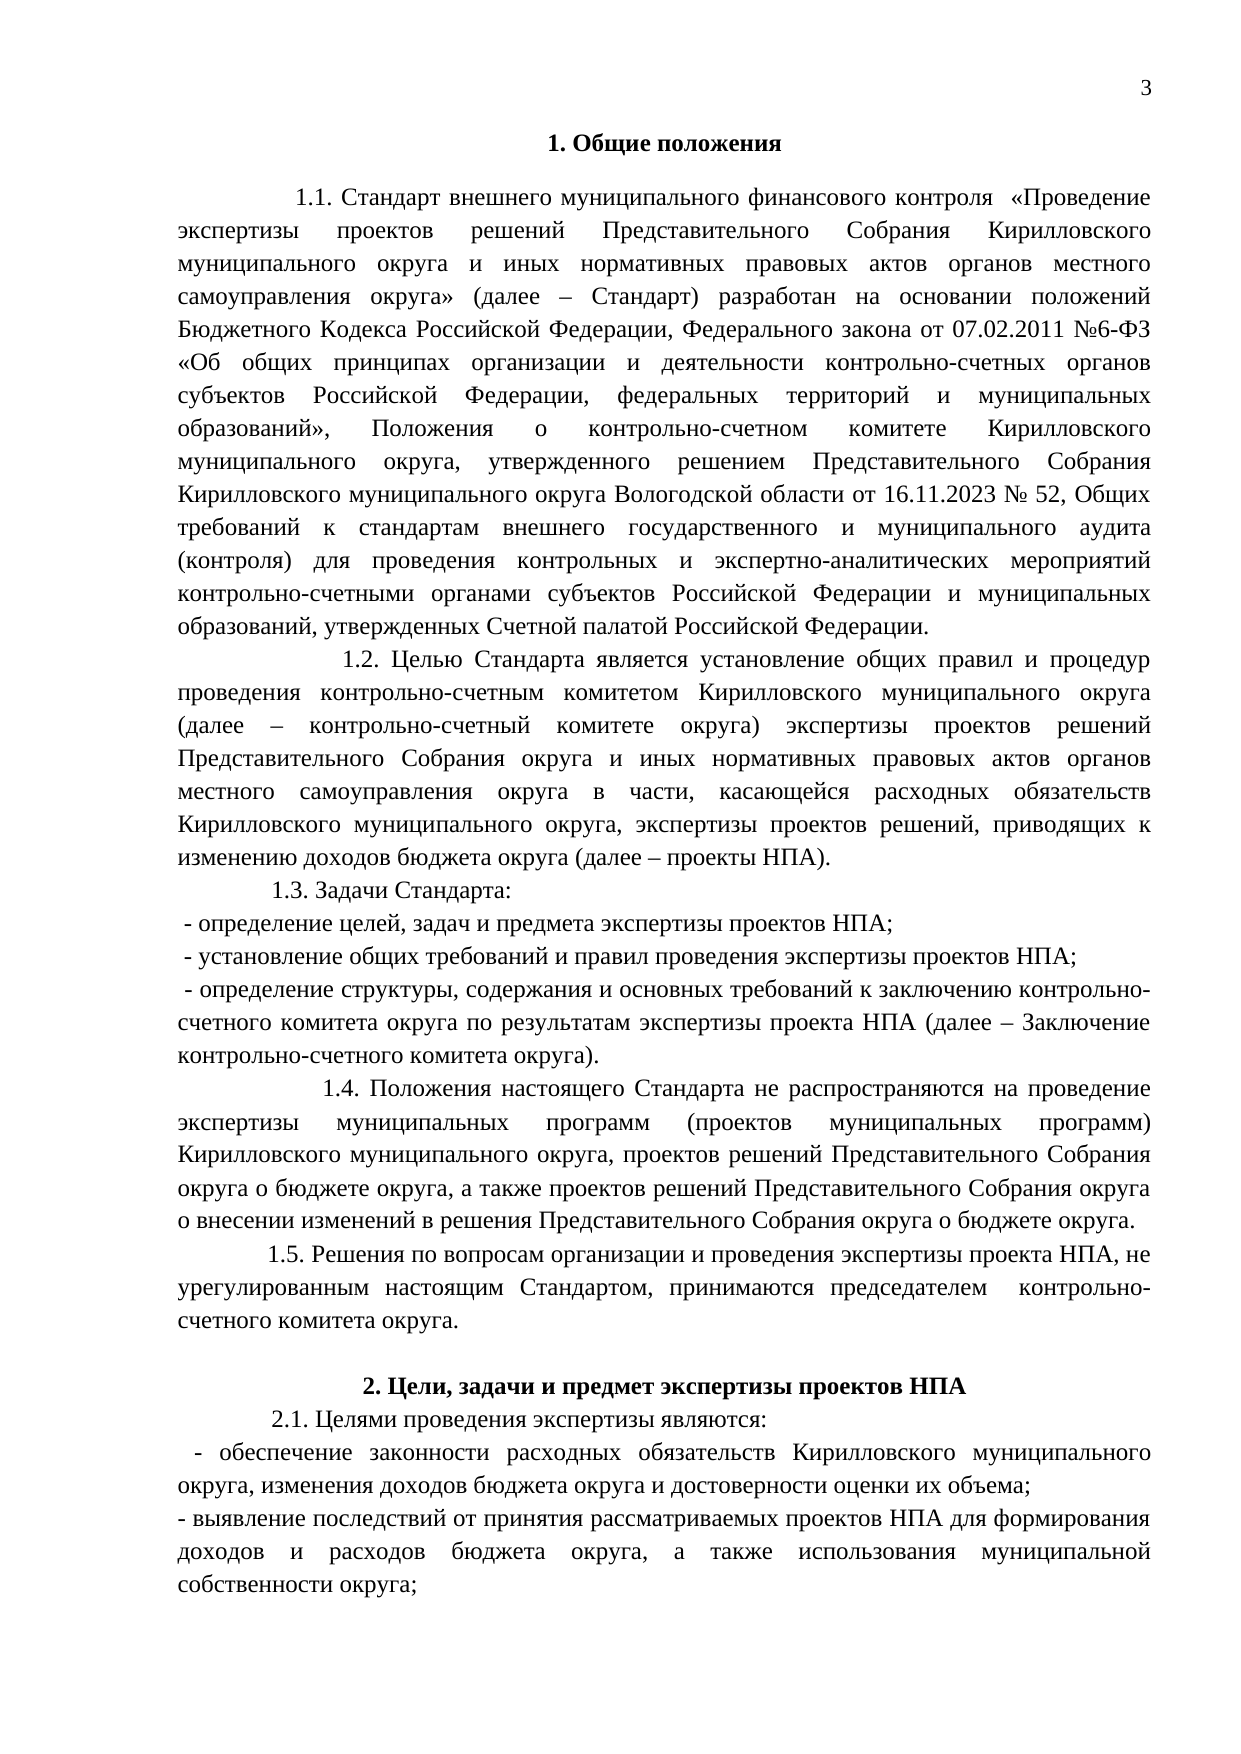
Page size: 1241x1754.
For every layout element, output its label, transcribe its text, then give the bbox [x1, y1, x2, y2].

text 1. Общие положения [177, 128, 1152, 157]
text 2. Цели, задачи и предмет экспертизы проектов НПА [177, 1371, 1152, 1399]
text 2.1. Целями проведения экспертизы являются: [177, 1404, 1152, 1432]
text - установление общих требований и правил проведения экспертизы проектов НПА; [177, 941, 1152, 970]
text - определение целей, задач и предмета экспертизы проектов НПА; [177, 908, 1152, 937]
text 1.2. Целью Стандарта является установление общих правил и процедур проведения контрольно-счетным комитетом Кирилловского муниципального округа (далее – контрольно-счетный комитете округа) экспертизы проектов решений Представительного Собрания округа и иных нормативных правовых актов органов местного самоуправления округа в части, касающейся расходных обязательств Кирилловского муниципального округа, экспертизы проектов решений, приводящих к изменению доходов бюджета округа (далее – проекты НПА). [177, 644, 1152, 871]
text - обеспечение законности расходных обязательств Кирилловского муниципального округа, изменения доходов бюджета округа и достоверности оценки их объема; [177, 1437, 1152, 1498]
text - определение структуры, содержания и основных требований к заключению контрольно-счетного комитета округа по результатам экспертизы проекта НПА (далее – Заключение контрольно-счетного комитета округа). [177, 974, 1152, 1069]
text 1.3. Задачи Стандарта: [177, 875, 1152, 904]
text 1.4. Положения настоящего Стандарта не распространяются на проведение экспертизы муниципальных программ (проектов муниципальных программ) Кирилловского муниципального округа, проектов решений Представительного Собрания округа о бюджете округа, а также проектов решений Представительного Собрания округа о внесении изменений в решения Представительного Собрания округа о бюджете округа. [177, 1073, 1152, 1234]
text - выявление последствий от принятия рассматриваемых проектов НПА для формирования доходов и расходов бюджета округа, а также использования муниципальной собственности округа; [177, 1503, 1152, 1598]
text 1.5. Решения по вопросам организации и проведения экспертизы проекта НПА, не урегулированным настоящим Стандартом, принимаются председателем контрольно-счетного комитета округа. [177, 1239, 1152, 1333]
text 1.1. Стандарт внешнего муниципального финансового контроля «Проведение экспертизы проектов решений Представительного Собрания Кирилловского муниципального округа и иных нормативных правовых актов органов местного самоуправления округа» (далее – Стандарт) разработан на основании положений Бюджетного Кодекса Российской Федерации, Федерального закона от 07.02.2011 №6-ФЗ «Об общих принципах организации и деятельности контрольно-счетных органов субъектов Российской Федерации, федеральных территорий и муниципальных образований», Положения о контрольно-счетном комитете Кирилловского муниципального округа, утвержденного решением Представительного Собрания Кирилловского муниципального округа Вологодской области от 16.11.2023 № 52, Общих требований к стандартам внешнего государственного и муниципального аудита (контроля) для проведения контрольных и экспертно-аналитических мероприятий контрольно-счетными органами субъектов Российской Федерации и муниципальных образований, утвержденных Счетной палатой Российской Федерации. [177, 182, 1152, 640]
